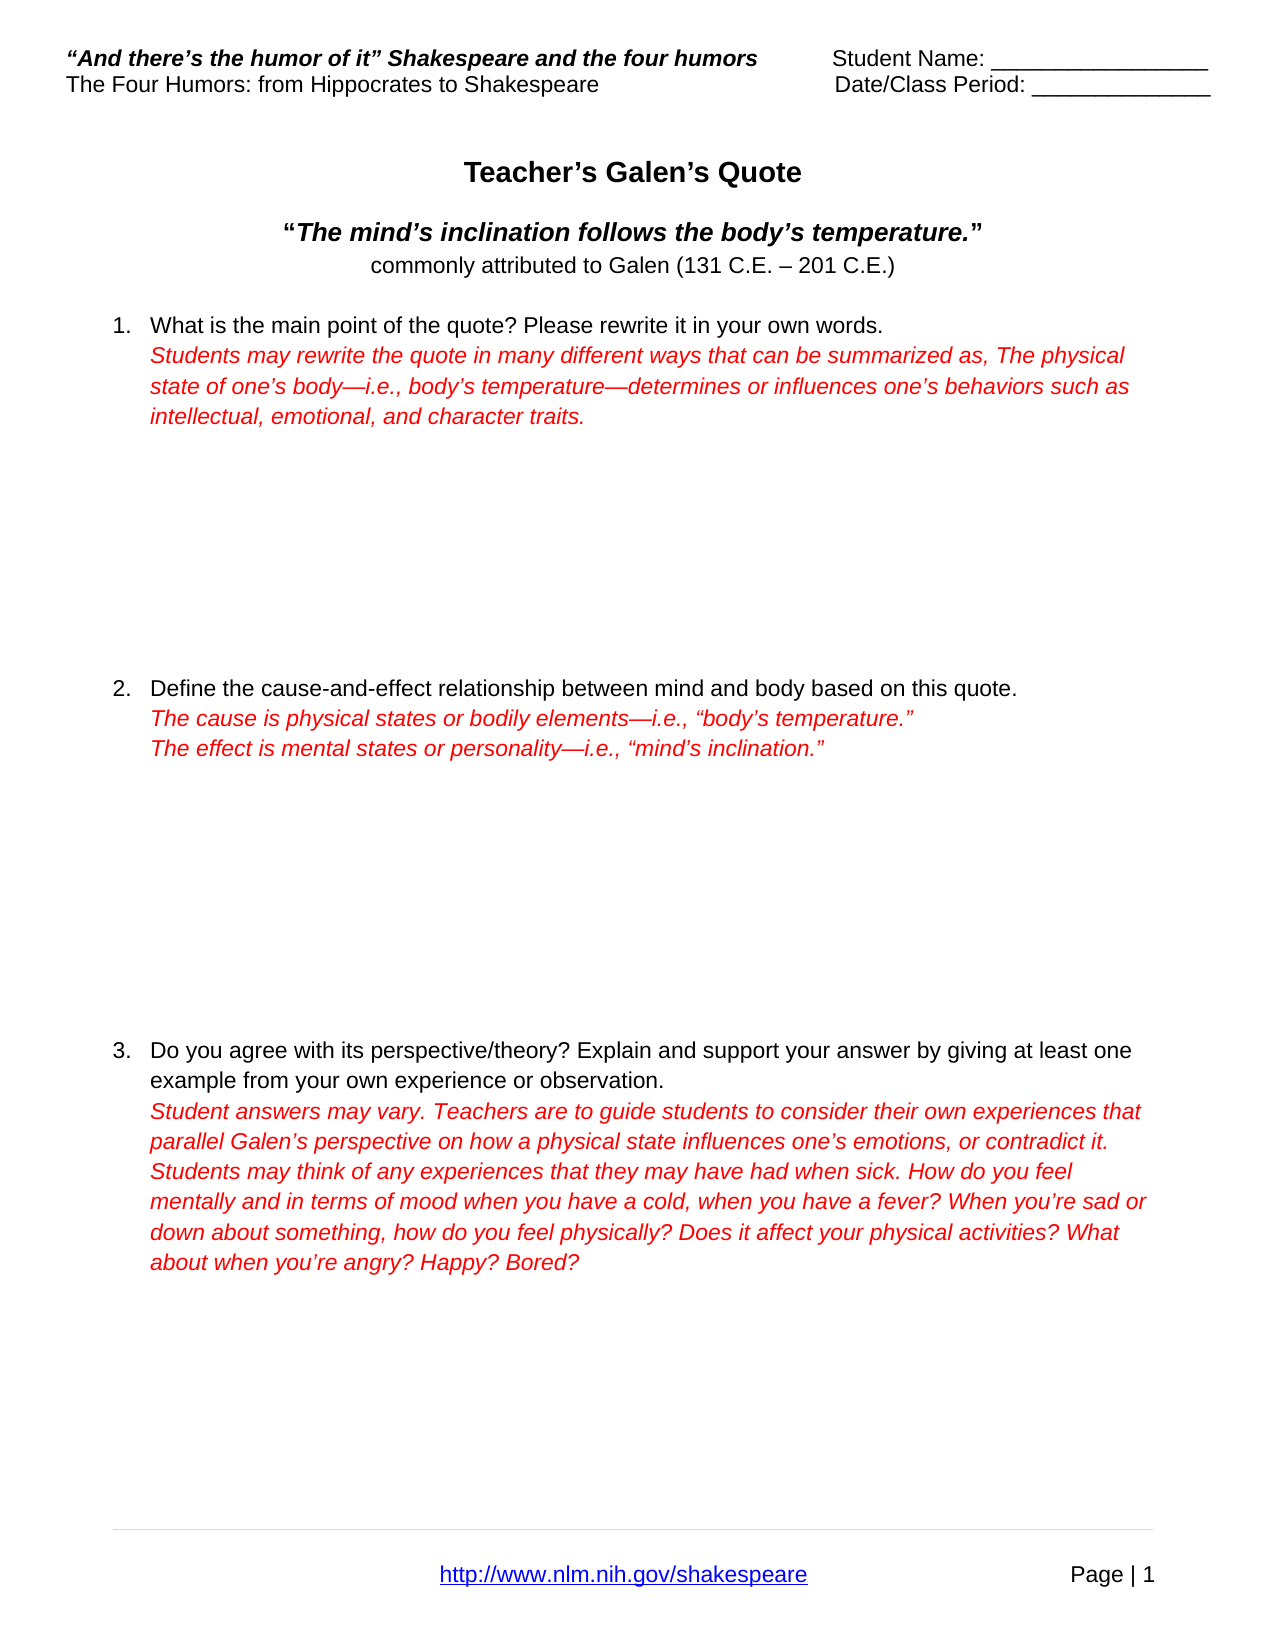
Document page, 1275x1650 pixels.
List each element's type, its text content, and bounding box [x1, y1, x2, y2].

list The cause is physical states or bodily elements—i.e., “body’s temperature.” The effect is mental states or personality—i.e., “mind’s inclination.” [150, 705, 1153, 762]
list What is the main point of the quote? Please rewrite it in your own words. [112, 312, 1153, 339]
list Define the cause-and-effect relationship between mind and body based on this quote. [112, 675, 1153, 701]
list Do you agree with its perspective/theory? Explain and support your answer by giving at least one example from your own experience or observation. [112, 1037, 1153, 1094]
text commonly attributed to Galen (131 C.E. – 201 C.E.) [112, 252, 1153, 278]
text “The mind’s inclination follows the body’s temperature.” [112, 217, 1153, 247]
list Students may rewrite the quote in many different ways that can be summarized as, The physical state of one’s body—i.e., body’s temperature—determines or influences one’s behaviors such as intellectual, emotional, and character traits. [150, 342, 1153, 429]
list Student answers may vary. Teachers are to guide students to consider their own experiences that parallel Galen’s perspective on how a physical state influences one’s emotions, or contradict it. Students may think of any experiences that they may have had when sick. How do you feel mentally and in terms of mood when you have a cold, when you have a fever? When you’re sad or down about something, how do you feel physically? Does it affect your physical activities? What about when you’re angry? Happy? Bored? [150, 1098, 1153, 1275]
subtitle Teacher’s Galen’s Quote [112, 155, 1153, 189]
